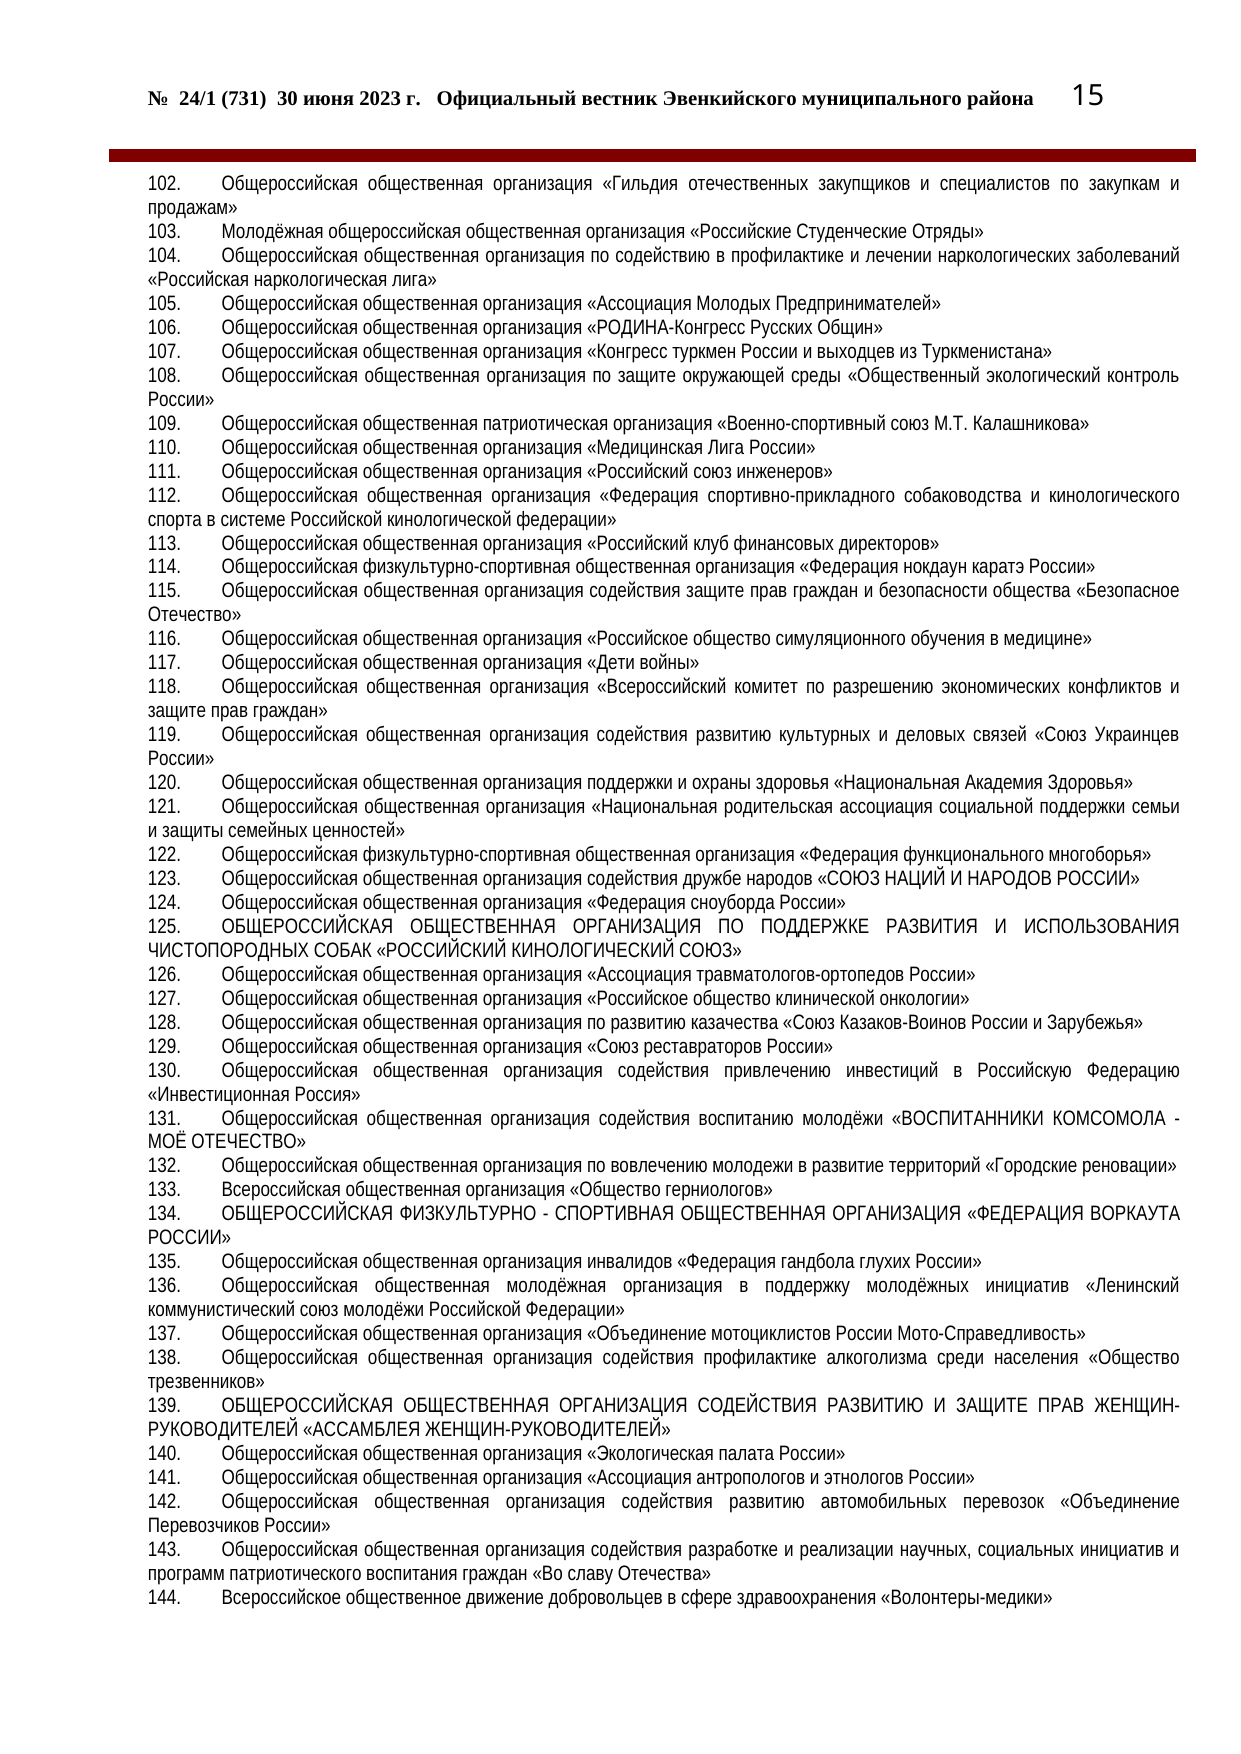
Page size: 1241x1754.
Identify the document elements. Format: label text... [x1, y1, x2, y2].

text 110. Общероссийская общественная организация «Медицинская Лига России» [148, 434, 1181, 458]
text 107. Общероссийская общественная организация «Конгресс туркмен России и выходцев из Туркменистана» [148, 339, 1181, 363]
text 130. Общероссийская общественная организация содействия привлечению инвестиций в Российскую Федерацию «Инвестиционная Россия» [148, 1057, 1181, 1105]
text 127. Общероссийская общественная организация «Российское общество клинической онкологии» [148, 986, 1181, 1009]
text 122. Общероссийская физкультурно-спортивная общественная организация «Федерация функционального многоборья» [148, 842, 1181, 866]
text 118. Общероссийская общественная организация «Всероссийский комитет по разрешению экономических конфликтов и защите прав граждан» [148, 674, 1181, 722]
text 128. Общероссийская общественная организация по развитию казачества «Союз Казаков-Воинов России и Зарубежья» [148, 1009, 1181, 1033]
text 126. Общероссийская общественная организация «Ассоциация травматологов-ортопедов России» [148, 962, 1181, 986]
text 103. Молодёжная общероссийская общественная организация «Российские Студенческие Отряды» [148, 219, 1181, 243]
text 116. Общероссийская общественная организация «Российское общество симуляционного обучения в медицине» [148, 626, 1181, 650]
text 117. Общероссийская общественная организация «Дети войны» [148, 650, 1181, 674]
text 113. Общероссийская общественная организация «Российский клуб финансовых директоров» [148, 530, 1181, 554]
text 143. Общероссийская общественная организация содействия разработке и реализации научных, социальных инициатив и программ патриотического воспитания граждан «Во славу Отечества» [148, 1537, 1181, 1584]
text 136. Общероссийская общественная молодёжная организация в поддержку молодёжных инициатив «Ленинский коммунистический союз молодёжи Российской Федерации» [148, 1273, 1181, 1321]
text 120. Общероссийская общественная организация поддержки и охраны здоровья «Национальная Академия Здоровья» [148, 770, 1181, 794]
text 129. Общероссийская общественная организация «Союз реставраторов России» [148, 1033, 1181, 1057]
text 141. Общероссийская общественная организация «Ассоциация антропологов и этнологов России» [148, 1465, 1181, 1489]
text 139. ОБЩЕРОССИЙСКАЯ ОБЩЕСТВЕННАЯ ОРГАНИЗАЦИЯ СОДЕЙСТВИЯ РАЗВИТИЮ И ЗАЩИТЕ ПРАВ ЖЕНЩИН-РУКОВОДИТЕЛЕЙ «АССАМБЛЕЯ ЖЕНЩИН-РУКОВОДИТЕЛЕЙ» [148, 1393, 1181, 1441]
text 137. Общероссийская общественная организация «Объединение мотоциклистов России Мото-Справедливость» [148, 1321, 1181, 1345]
text 108. Общероссийская общественная организация по защите окружающей среды «Общественный экологический контроль России» [148, 363, 1181, 411]
text 123. Общероссийская общественная организация содействия дружбе народов «СОЮЗ НАЦИЙ И НАРОДОВ РОССИИ» [148, 866, 1181, 890]
text 132. Общероссийская общественная организация по вовлечению молодежи в развитие территорий «Городские реновации» [148, 1153, 1181, 1177]
text 133. Всероссийская общественная организация «Общество герниологов» [148, 1177, 1181, 1201]
text 119. Общероссийская общественная организация содействия развитию культурных и деловых связей «Союз Украинцев России» [148, 722, 1181, 770]
text 125. ОБЩЕРОССИЙСКАЯ ОБЩЕСТВЕННАЯ ОРГАНИЗАЦИЯ ПО ПОДДЕРЖКЕ РАЗВИТИЯ И ИСПОЛЬЗОВАНИЯ ЧИСТОПОРОДНЫХ СОБАК «РОССИЙСКИЙ КИНОЛОГИЧЕСКИЙ СОЮЗ» [148, 914, 1181, 962]
text 135. Общероссийская общественная организация инвалидов «Федерация гандбола глухих России» [148, 1249, 1181, 1273]
text 105. Общероссийская общественная организация «Ассоциация Молодых Предпринимателей» [148, 291, 1181, 315]
text 138. Общероссийская общественная организация содействия профилактике алкоголизма среди населения «Общество трезвенников» [148, 1345, 1181, 1393]
text 144. Всероссийское общественное движение добровольцев в сфере здравоохранения «Волонтеры-медики» [148, 1584, 1181, 1608]
text 121. Общероссийская общественная организация «Национальная родительская ассоциация социальной поддержки семьи и защиты семейных ценностей» [148, 794, 1181, 842]
text 142. Общероссийская общественная организация содействия развитию автомобильных перевозок «Объединение Перевозчиков России» [148, 1489, 1181, 1537]
text 131. Общероссийская общественная организация содействия воспитанию молодёжи «ВОСПИТАННИКИ КОМСОМОЛА - МОЁ ОТЕЧЕСТВО» [148, 1105, 1181, 1153]
text 115. Общероссийская общественная организация содействия защите прав граждан и безопасности общества «Безопасное Отечество» [148, 578, 1181, 626]
text 111. Общероссийская общественная организация «Российский союз инженеров» [148, 458, 1181, 482]
text 140. Общероссийская общественная организация «Экологическая палата России» [148, 1441, 1181, 1465]
text 134. ОБЩЕРОССИЙСКАЯ ФИЗКУЛЬТУРНО - СПОРТИВНАЯ ОБЩЕСТВЕННАЯ ОРГАНИЗАЦИЯ «ФЕДЕРАЦИЯ ВОРКАУТА РОССИИ» [148, 1201, 1181, 1249]
text 124. Общероссийская общественная организация «Федерация сноуборда России» [148, 890, 1181, 914]
text 109. Общероссийская общественная патриотическая организация «Военно-спортивный союз М.Т. Калашникова» [148, 411, 1181, 434]
text 104. Общероссийская общественная организация по содействию в профилактике и лечении наркологических заболеваний «Российская наркологическая лига» [148, 243, 1181, 291]
text 106. Общероссийская общественная организация «РОДИНА-Конгресс Русских Общин» [148, 315, 1181, 339]
text 114. Общероссийская физкультурно-спортивная общественная организация «Федерация нокдаун каратэ России» [148, 554, 1181, 578]
text 112. Общероссийская общественная организация «Федерация спортивно-прикладного собаководства и кинологического спорта в системе Российской кинологической федерации» [148, 482, 1181, 530]
text 102. Общероссийская общественная организация «Гильдия отечественных закупщиков и специалистов по закупкам и продажам» [148, 171, 1181, 219]
